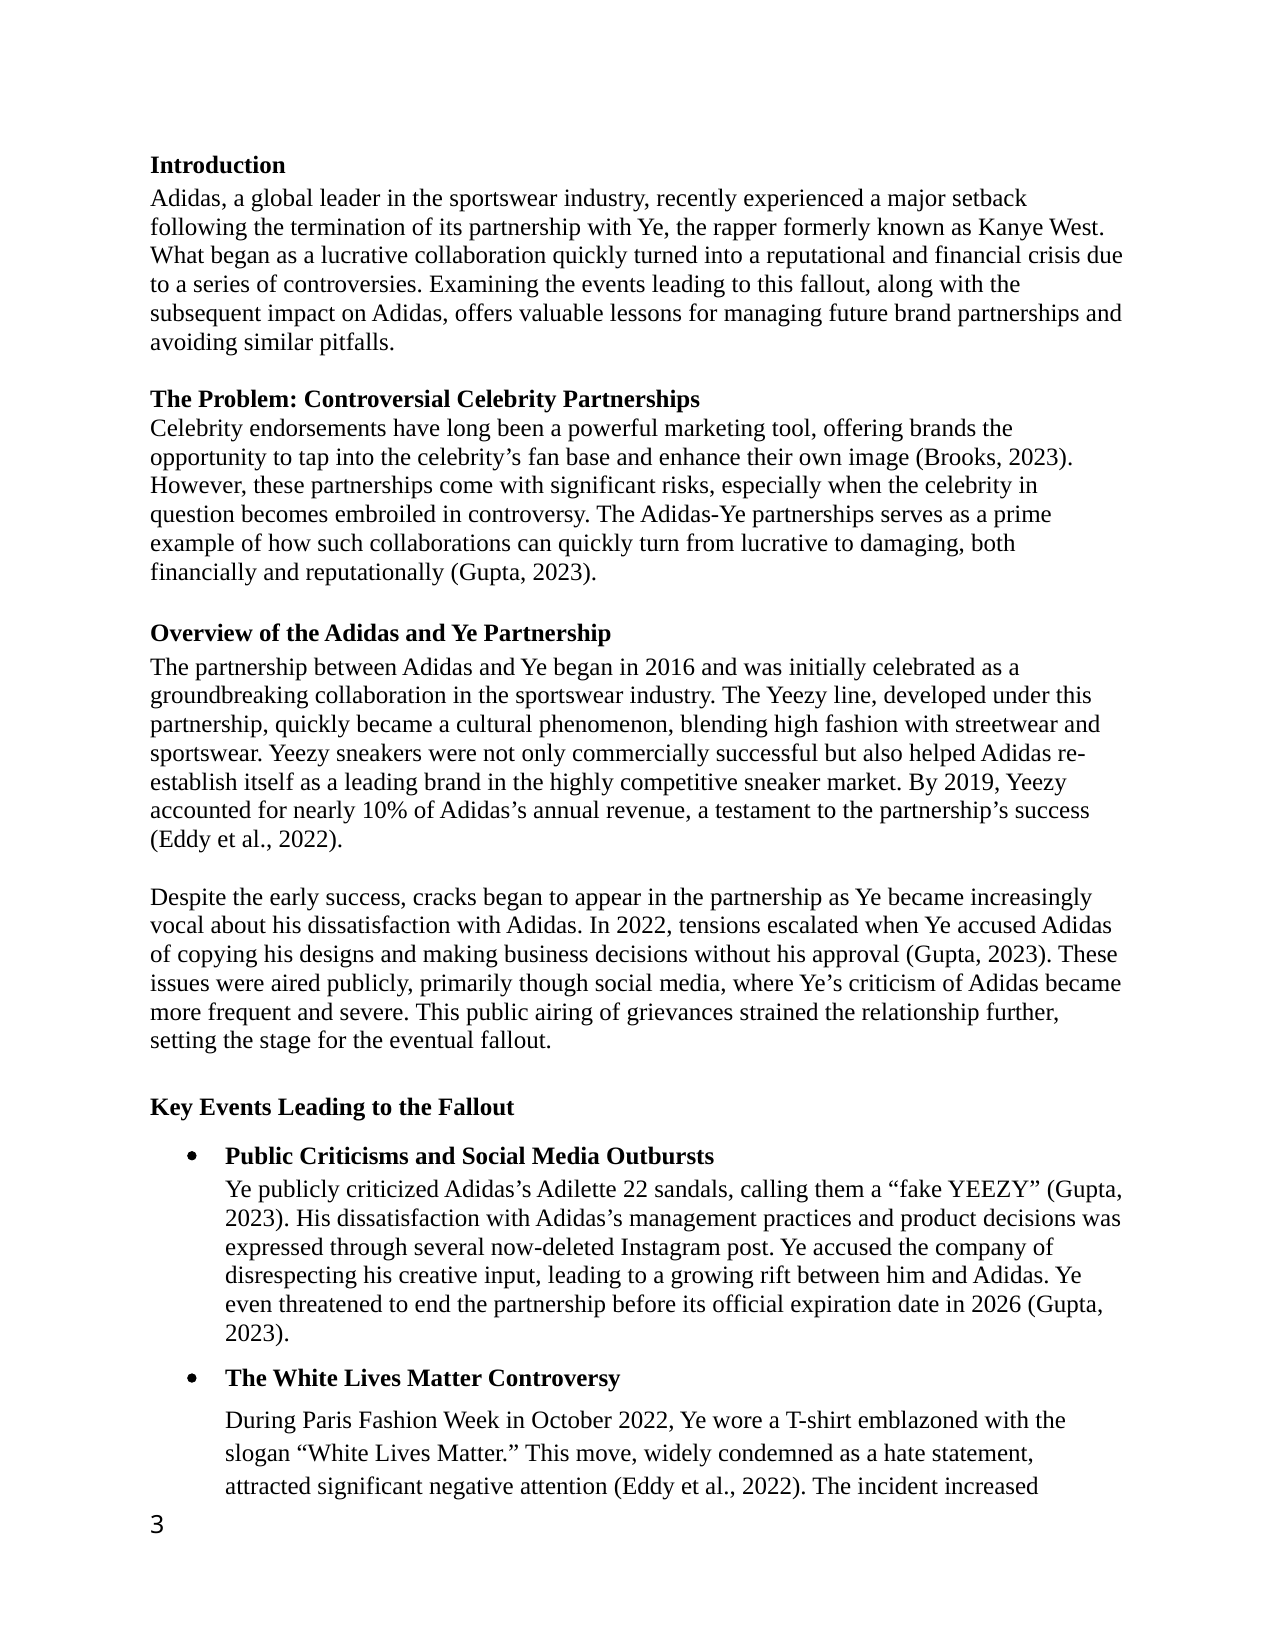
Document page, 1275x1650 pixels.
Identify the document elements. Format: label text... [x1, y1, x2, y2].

text Despite the early success, cracks began to appear in the partnership as Ye became increasingly vocal about his dissatisfaction with Adidas. In 2022, tensions escalated when Ye accused Adidas of copying his designs and making business decisions without his approval (Gupta, 2023). These issues were aired publicly, primarily though social media, where Ye’s criticism of Adidas became more frequent and severe. This public airing of grievances strained the relationship further, setting the stage for the eventual fallout. [150, 882, 1125, 1054]
text Ye publicly criticized Adidas’s Adilette 22 sandals, calling them a “fake YEEZY” (Gupta, 2023). His dissatisfaction with Adidas’s management practices and product decisions was expressed through several now-deleted Instagram post. Ye accused the company of disrespecting his creative input, leading to a growing rift between him and Adidas. Ye even threatened to end the partnership before its official expiration date in 2026 (Gupta, 2023). [225, 1174, 1125, 1347]
text The partnership between Adidas and Ye began in 2016 and was initially celebrated as a groundbreaking collaboration in the sportswear industry. The Yeezy line, developed under this partnership, quickly became a cultural phenomenon, blending high fashion with streetwear and sportswear. Yeezy sneakers were not only commercially successful but also helped Adidas re-establish itself as a leading brand in the highly competitive sneaker market. By 2019, Yeezy accounted for nearly 10% of Adidas’s annual revenue, a testament to the partnership’s success (Eddy et al., 2022). [150, 652, 1125, 853]
text Celebrity endorsements have long been a powerful marketing tool, offering brands the opportunity to tap into the celebrity’s fan base and enhance their own image (Brooks, 2023). However, these partnerships come with significant risks, especially when the celebrity in question becomes embroiled in controversy. The Adidas-Ye partnerships serves as a prime example of how such collaborations can quickly turn from lucrative to damaging, both financially and reputationally (Gupta, 2023). [150, 413, 1125, 586]
subtitle Key Events Leading to the Fallout [150, 1092, 1125, 1120]
subtitle Public Criticisms and Social Media Outbursts [187, 1141, 1125, 1170]
text The Problem: Controversial Celebrity Partnerships [150, 384, 1125, 413]
subtitle The White Lives Matter Controversy [187, 1363, 1125, 1392]
text Adidas, a global leader in the sportswear industry, recently experienced a major setback following the termination of its partnership with Ye, the rapper formerly known as Kanye West. What began as a lucrative collaboration quickly turned into a reputational and financial crisis due to a series of controversies. Examining the events leading to this fallout, along with the subsequent impact on Adidas, offers valuable lessons for managing future brand partnerships and avoiding similar pitfalls. [150, 183, 1125, 356]
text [225, 1405, 1125, 1499]
subtitle Introduction [150, 150, 1125, 179]
subtitle Overview of the Adidas and Ye Partnership [150, 618, 1125, 647]
